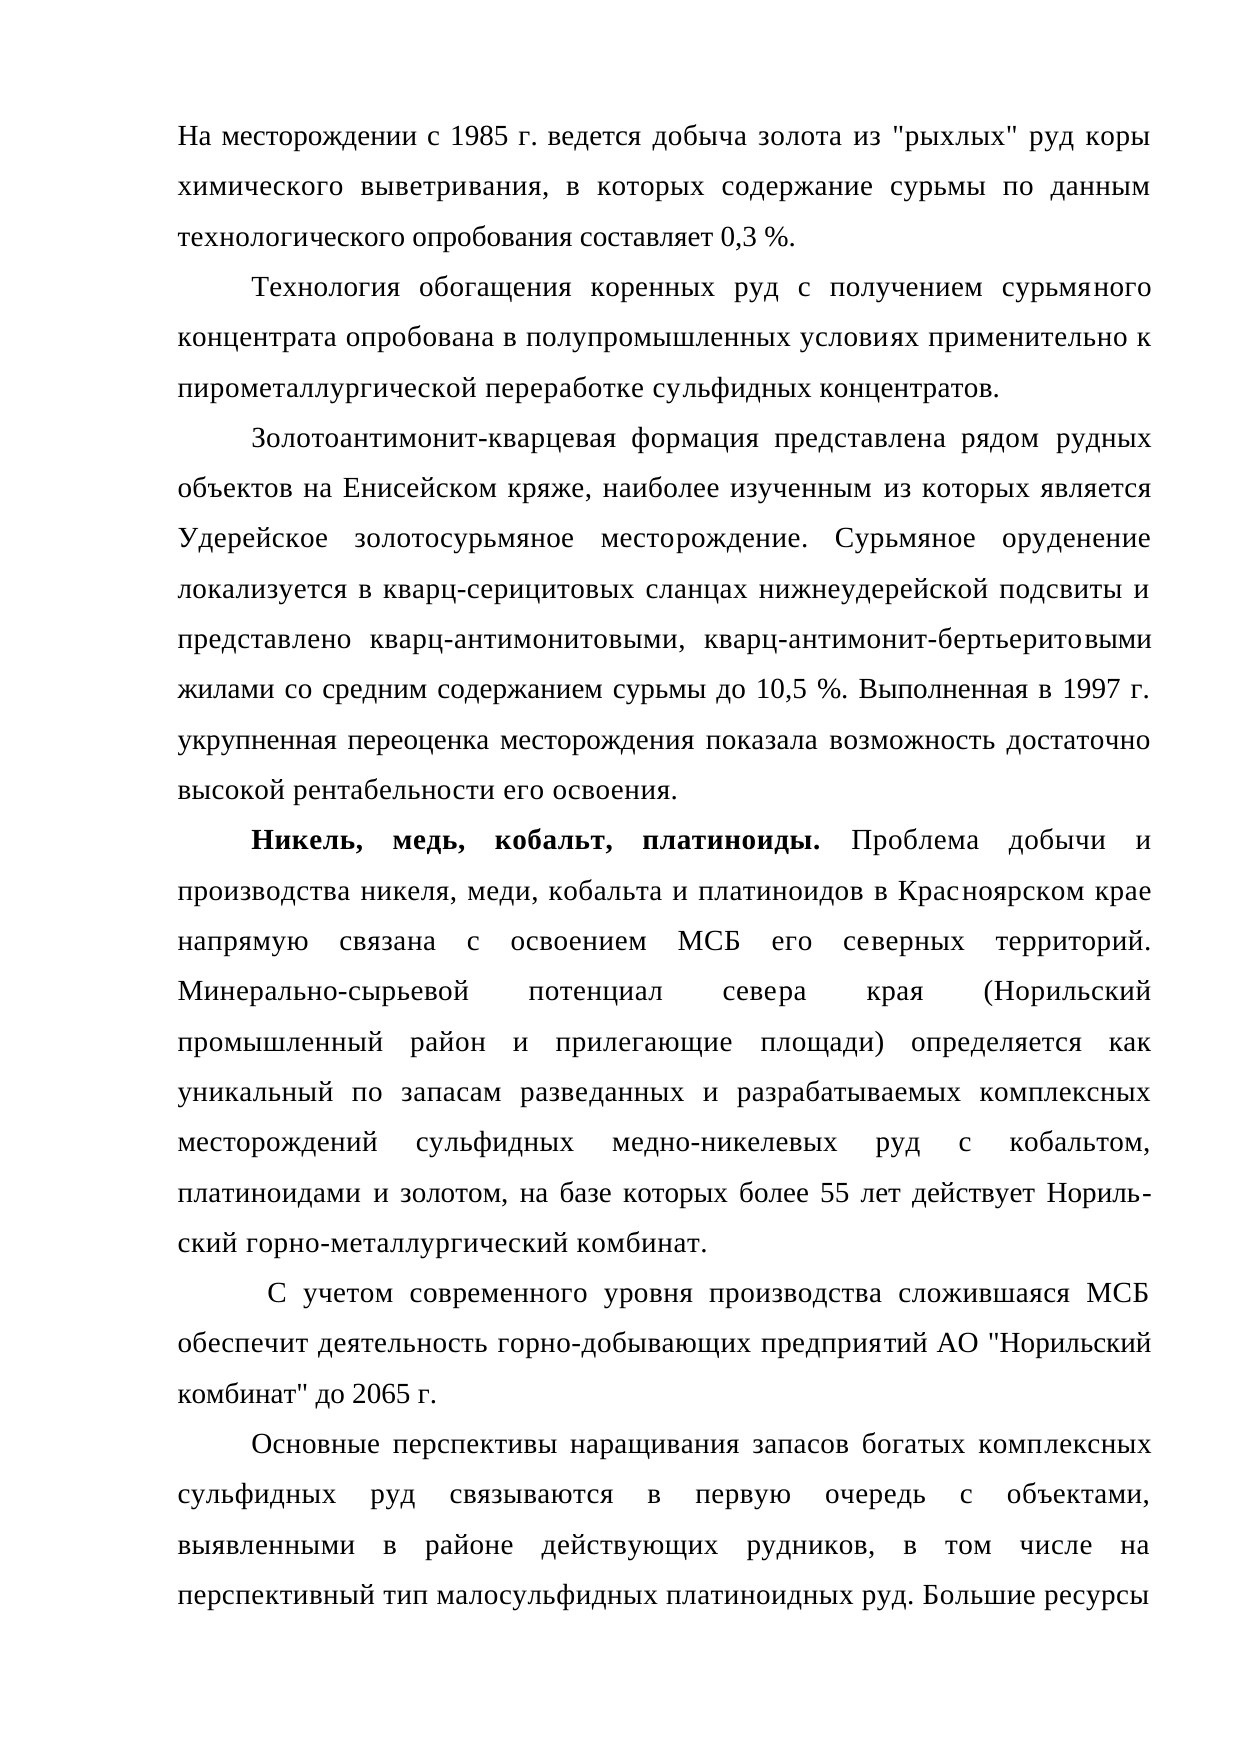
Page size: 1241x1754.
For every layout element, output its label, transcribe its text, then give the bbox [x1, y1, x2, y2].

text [177, 118, 1152, 252]
text Никель, медь, кобальт, платиноиды. Проблема добычи и производства никеля, меди, кобальта и платиноидов в Красноярском крае напрямую связана с освоением МСБ его северных территорий. Минерально-сырьевой потенциал севера края (Норильский промышленный район и прилегающие площади) определяется как уникальный по запасам разведанных и разрабатываемых комплексных месторождений сульфидных медно-никелевых руд с кобальтом, платиноидами и золотом, на базе которых более 55 лет действует Норильский горно-металлургический комбинат. [177, 822, 1152, 1258]
text Золотоантимонит-кварцевая формация представлена рядом рудных объектов на Енисейском кряже, наиболее изученным из которых является Удерейское золотосурьмяное месторождение. Сурьмяное оруденение локализуется в кварц-серицитовых сланцах нижнеудерейской подсвиты и представлено кварц-антимонитовыми, кварц-антимонит-бертьеритовыми жилами со средним содержанием сурьмы до 10,5 %. Выполненная в 1997 г. укрупненная переоценка месторождения показала возможность достаточно высокой рентабельности его освоения. [177, 420, 1152, 806]
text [177, 1426, 1152, 1611]
text С учетом современного уровня производства сложившаяся МСБ обеспечит деятельность горно-добывающих предприятий АО "Норильский комбинат" до 2065 г. [177, 1275, 1152, 1409]
text Технология обогащения коренных руд с получением сурьмяного концентрата опробована в полупромышленных условиях применительно к пирометаллургической переработке сульфидных концентратов. [177, 269, 1152, 403]
